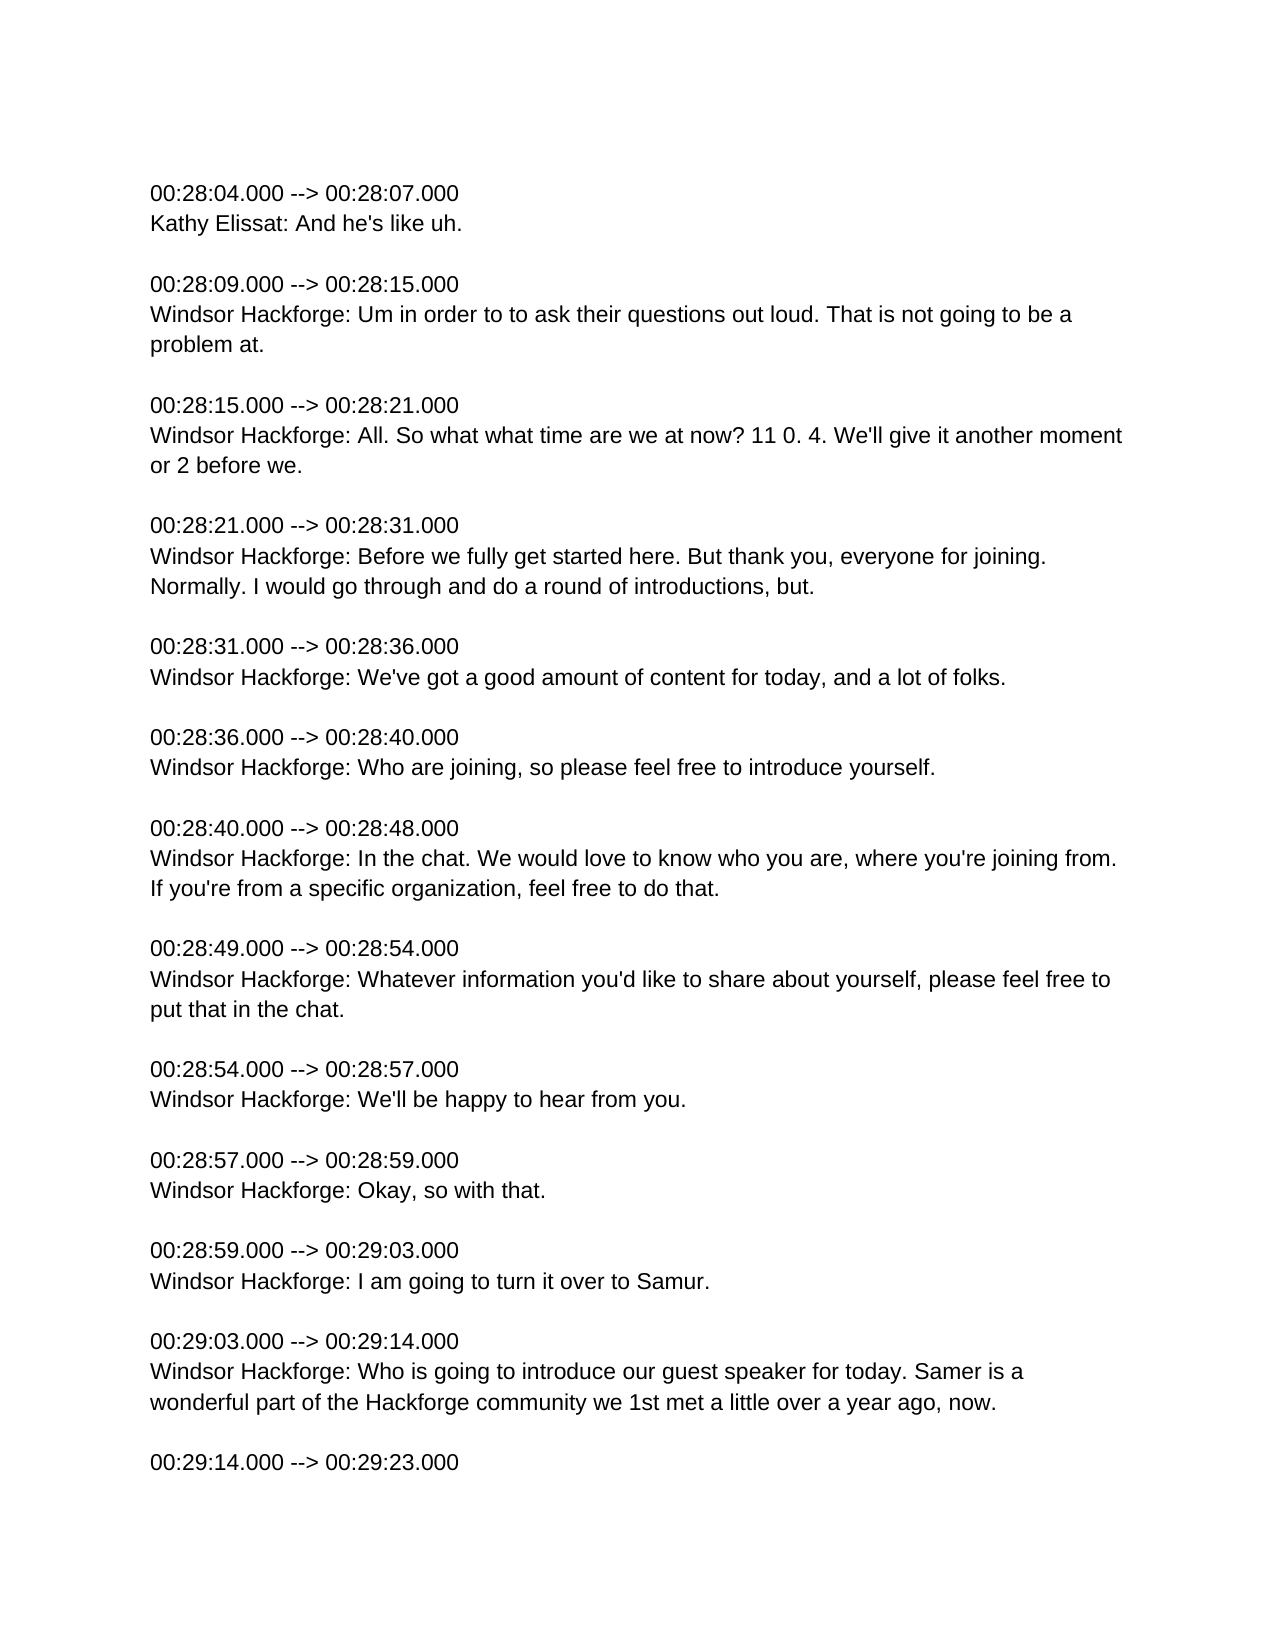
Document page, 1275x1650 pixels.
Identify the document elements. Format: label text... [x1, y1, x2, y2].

text Windsor Hackforge: Whatever information you'd like to share about yourself, please feel free to put that in the chat. [150, 966, 1125, 1022]
text Windsor Hackforge: All. So what what time are we at now? 11 0. 4. We'll give it another moment or 2 before we. [150, 422, 1125, 478]
text 00:28:57.000 --> 00:28:59.000 [150, 1147, 1125, 1173]
text 00:28:36.000 --> 00:28:40.000 [150, 724, 1125, 750]
text 00:28:04.000 --> 00:28:07.000 [150, 180, 1125, 207]
text 00:28:21.000 --> 00:28:31.000 [150, 512, 1125, 539]
text 00:28:31.000 --> 00:28:36.000 [150, 633, 1125, 660]
text Windsor Hackforge: We've got a good amount of content for today, and a lot of folks. [150, 663, 1125, 690]
text Windsor Hackforge: Um in order to to ask their questions out loud. That is not going to be a problem at. [150, 301, 1125, 358]
text 00:28:40.000 --> 00:28:48.000 [150, 814, 1125, 841]
text 00:28:59.000 --> 00:29:03.000 [150, 1237, 1125, 1264]
text Windsor Hackforge: We'll be happy to hear from you. [150, 1086, 1125, 1113]
text 00:28:15.000 --> 00:28:21.000 [150, 392, 1125, 418]
text 00:29:03.000 --> 00:29:14.000 [150, 1328, 1125, 1354]
text 00:28:49.000 --> 00:28:54.000 [150, 935, 1125, 962]
text Windsor Hackforge: In the chat. We would love to know who you are, where you're joining from. If you're from a specific organization, feel free to do that. [150, 845, 1125, 901]
text Kathy Elissat: And he's like uh. [150, 210, 1125, 237]
text Windsor Hackforge: I am going to turn it over to Samur. [150, 1268, 1125, 1294]
text 00:28:54.000 --> 00:28:57.000 [150, 1056, 1125, 1083]
text 00:29:14.000 --> 00:29:23.000 [150, 1449, 1125, 1475]
text Windsor Hackforge: Who are joining, so please feel free to introduce yourself. [150, 754, 1125, 781]
text Windsor Hackforge: Before we fully get started here. But thank you, everyone for joining. Normally. I would go through and do a round of introductions, but. [150, 543, 1125, 599]
text Windsor Hackforge: Okay, so with that. [150, 1177, 1125, 1203]
text Windsor Hackforge: Who is going to introduce our guest speaker for today. Samer is a wonderful part of the Hackforge community we 1st met a little over a year ago, now. [150, 1358, 1125, 1415]
text 00:28:09.000 --> 00:28:15.000 [150, 271, 1125, 297]
